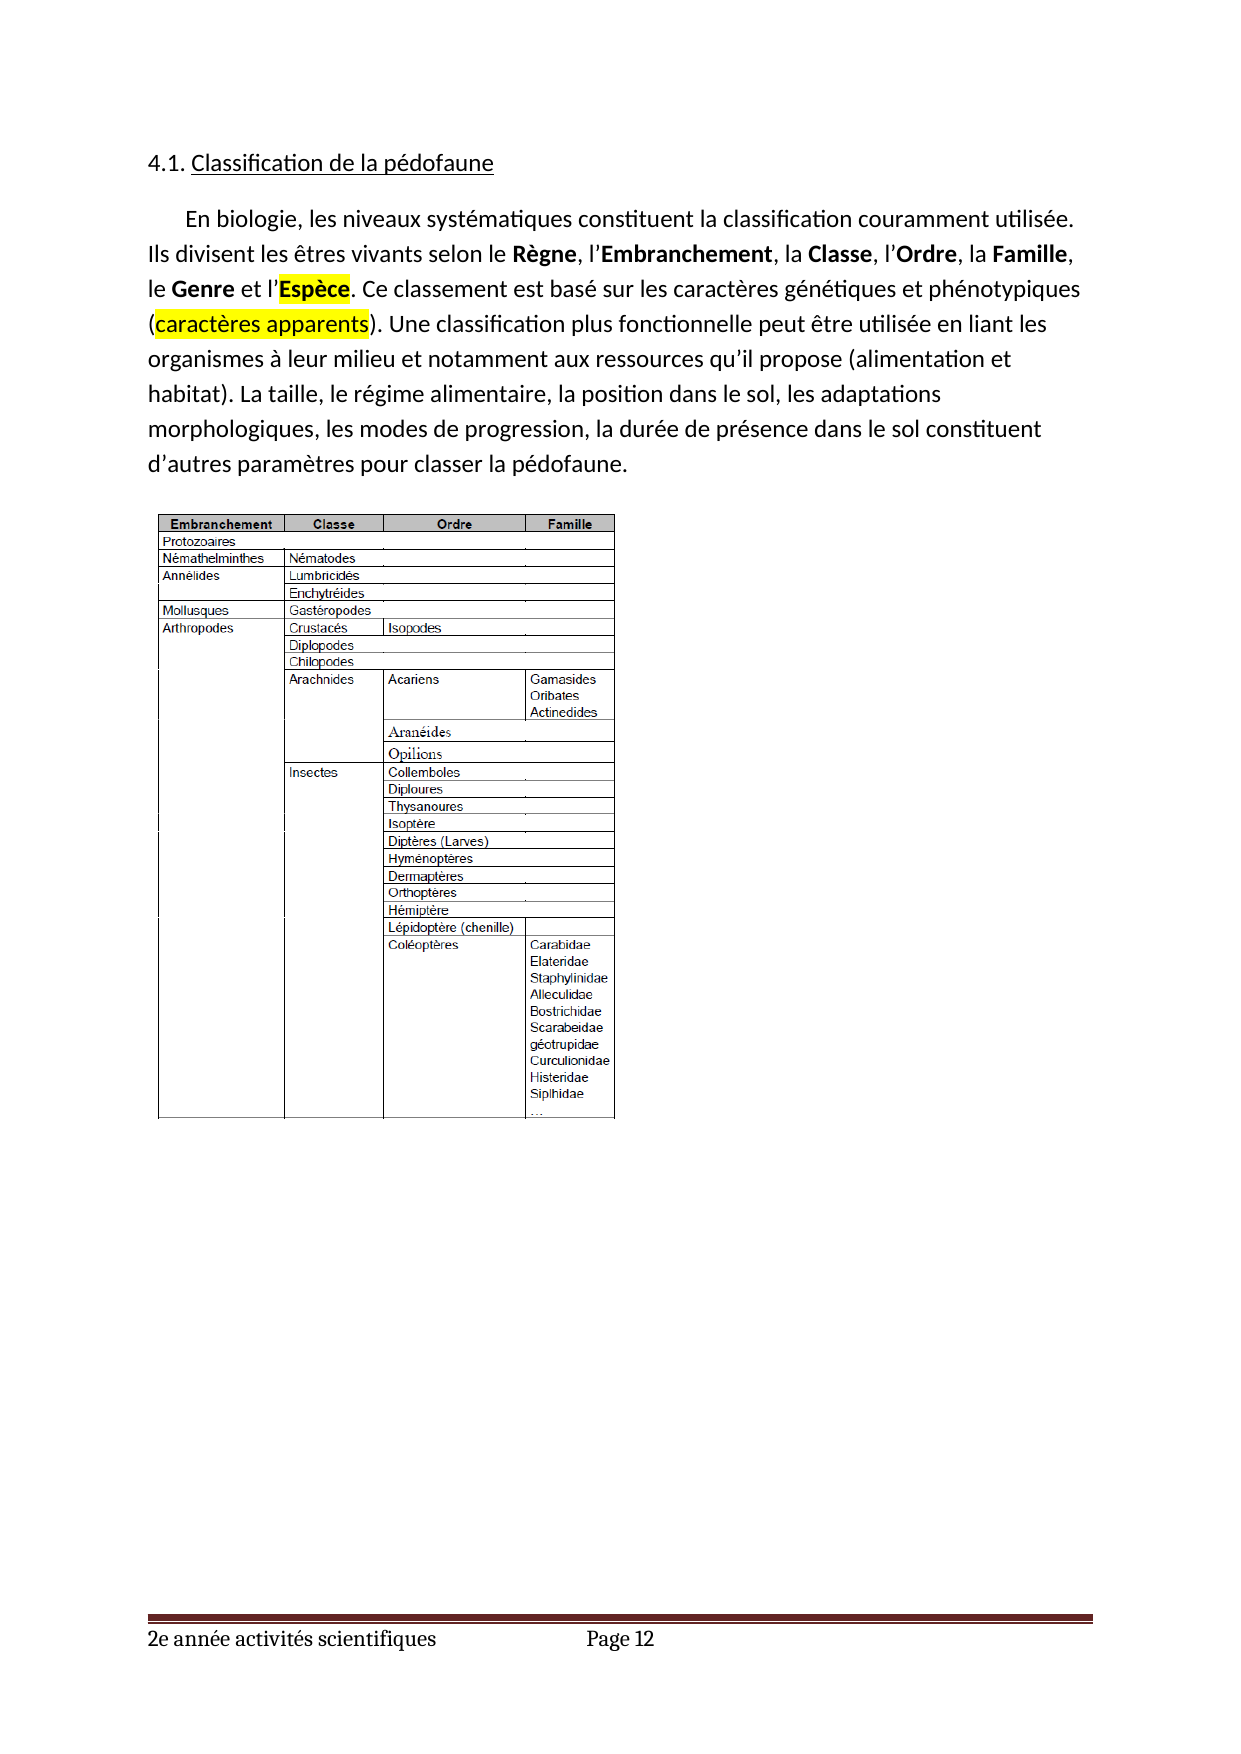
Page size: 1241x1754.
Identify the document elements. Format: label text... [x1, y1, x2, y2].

text 4.1. Classification de la pédofaune [148, 148, 1093, 178]
picture [147, 504, 626, 1124]
text En biologie, les niveaux systématiques constituent la classification couramment utilisée. Ils divisent les êtres vivants selon le Règne, l’Embranchement, la Classe, l’Ordre, la Famille, le Genre et l’Espèce. Ce classement est basé sur les caractères génétiques et phénotypiques (caractères apparents). Une classification plus fonctionnelle peut être utilisée en liant les organismes à leur milieu et notamment aux ressources qu’il propose (alimentation et habitat). La taille, le régime alimentaire, la position dans le sol, les adaptations morphologiques, les modes de progression, la durée de présence dans le sol constituent d’autres paramètres pour classer la pédofaune. [148, 203, 1093, 479]
